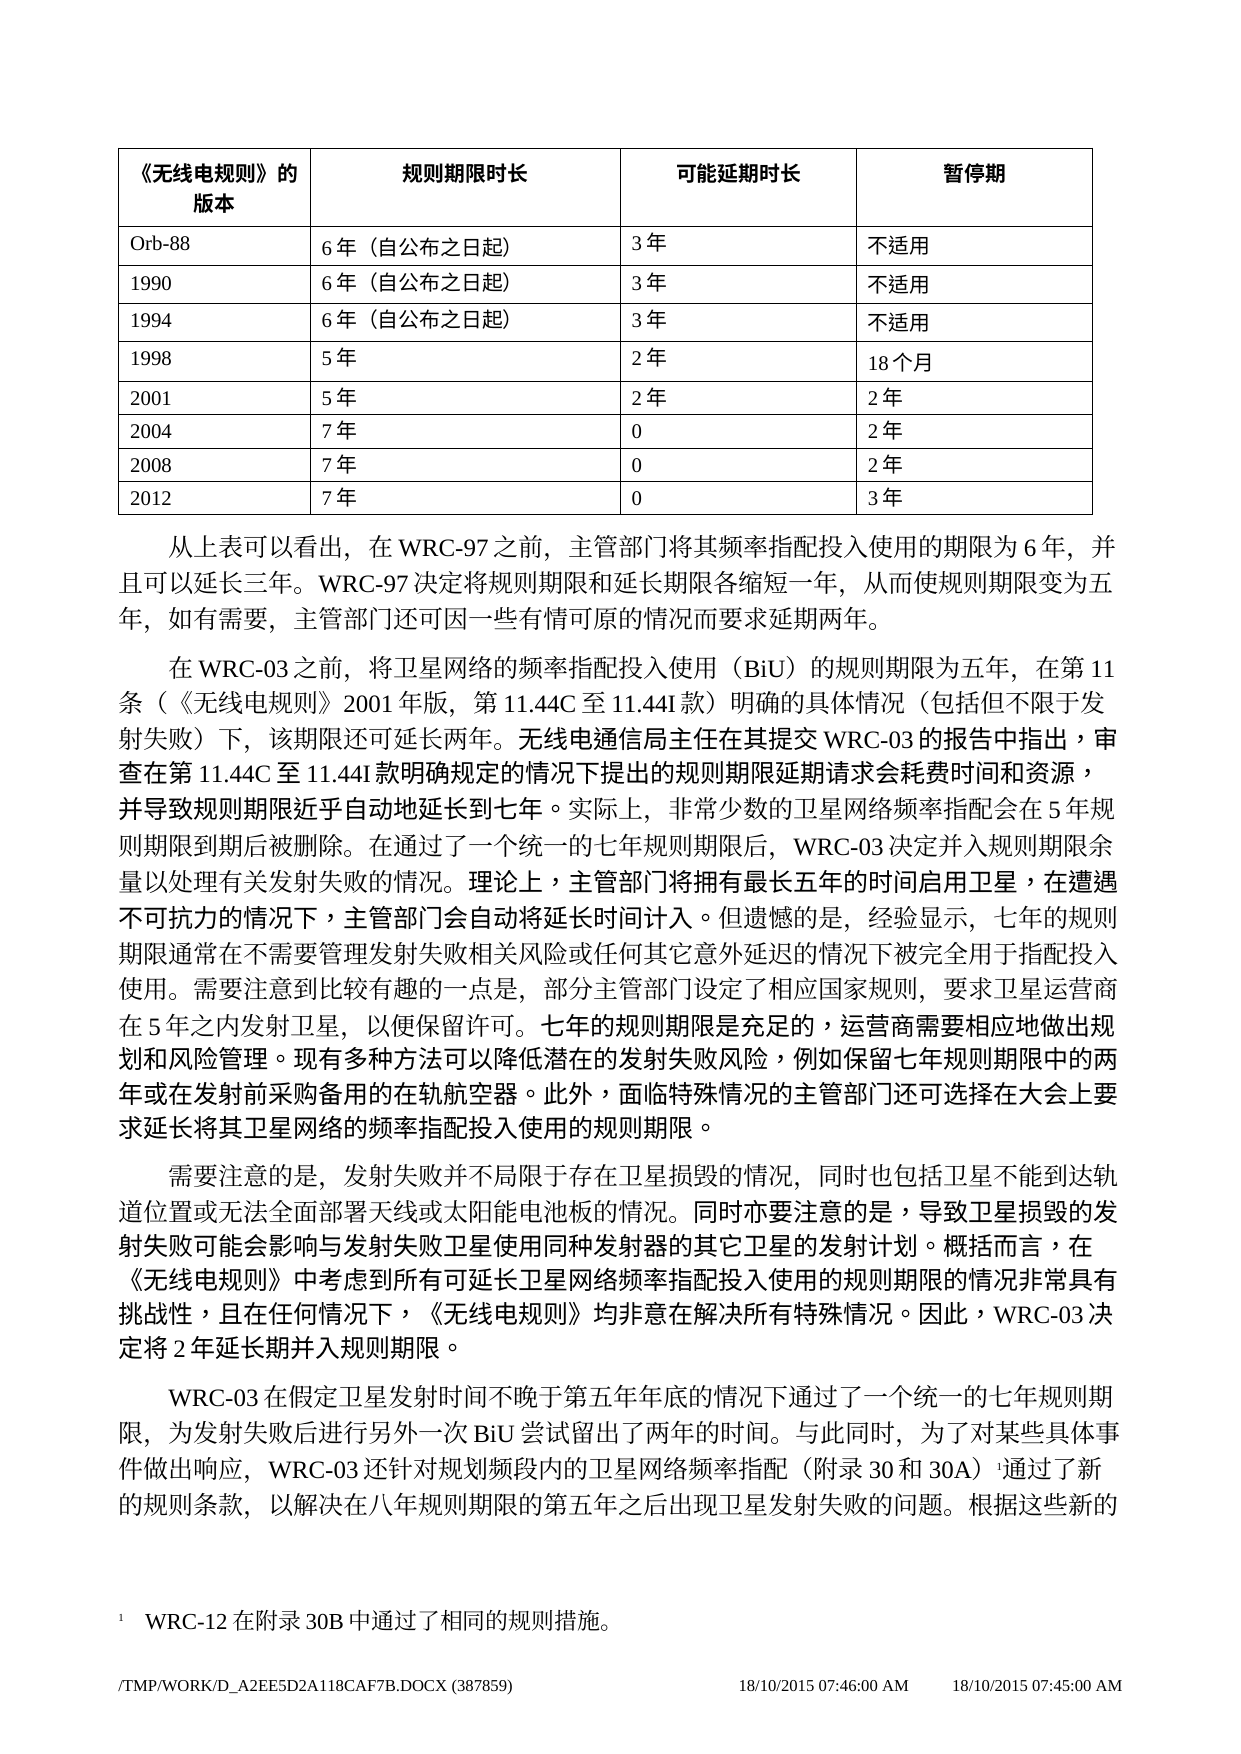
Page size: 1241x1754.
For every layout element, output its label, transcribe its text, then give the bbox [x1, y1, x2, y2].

table_cell 0 [621, 415, 856, 447]
table_cell 1998 [119, 342, 310, 381]
table_cell 6年（自公布之日起） [311, 266, 620, 303]
table_header 规则期限时长 [311, 149, 620, 226]
text 从上表可以看出，在WRC-97之前，主管部门将其频率指配投入使用的期限为6年，并且可以延长三年。WRC-97决定将规则期限和延长期限各缩短一年，从而使规则期限变为五年，如有需要，主管部门还可因一些有情可原的情况而要求延期两年。 [118, 528, 1122, 636]
table_cell 2年 [621, 342, 856, 381]
table_cell 18个月 [857, 342, 1092, 381]
table_cell Orb-88 [119, 227, 310, 265]
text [118, 1378, 1122, 1521]
table_header 《无线电规则》的版本 [119, 149, 310, 226]
table_cell 不适用 [857, 266, 1092, 303]
table_cell 2012 [119, 482, 310, 514]
table_cell 7年 [311, 482, 620, 514]
table_cell 3年 [857, 482, 1092, 514]
table_header 暂停期 [857, 149, 1092, 226]
table_cell 1990 [119, 266, 310, 303]
table_cell 0 [621, 449, 856, 481]
table_cell 3年 [621, 266, 856, 303]
table_cell 7年 [311, 449, 620, 481]
table_cell 2年 [857, 415, 1092, 447]
table_cell 0 [621, 482, 856, 514]
table_cell 不适用 [857, 227, 1092, 265]
table_cell 2004 [119, 415, 310, 447]
table_cell 3年 [621, 227, 856, 265]
table_cell 2年 [857, 449, 1092, 481]
table_cell 2年 [857, 382, 1092, 414]
text 在WRC-03之前，将卫星网络的频率指配投入使用（BiU）的规则期限为五年，在第11条（《无线电规则》2001年版，第11.44C至11.44I款）明确的具体情况（包括但不限于发射失败）下，该期限还可延长两年。无线电通信局主任在其提交WRC-03的报告中指出，审查在第11.44C至11.44I款明确规定的情况下提出的规则期限延期请求会耗费时间和资源，并导致规则期限近乎自动地延长到七年。实际上，非常少数的卫星网络频率指配会在5年规则期限到期后被删除。在通过了一个统一的七年规则期限后，WRC-03决定并入规则期限余量以处理有关发射失败的情况。理论上，主管部门将拥有最长五年的时间启用卫星，在遭遇不可抗力的情况下，主管部门会自动将延长时间计入。但遗憾的是，经验显示，七年的规则期限通常在不需要管理发射失败相关风险或任何其它意外延迟的情况下被完全用于指配投入使用。需要注意到比较有趣的一点是，部分主管部门设定了相应国家规则，要求卫星运营商在5年之内发射卫星，以便保留许可。七年的规则期限是充足的，运营商需要相应地做出规划和风险管理。现有多种方法可以降低潜在的发射失败风险，例如保留七年规则期限中的两年或在发射前采购备用的在轨航空器。此外，面临特殊情况的主管部门还可选择在大会上要求延长将其卫星网络的频率指配投入使用的规则期限。 [118, 648, 1122, 1144]
table_header 可能延期时长 [621, 149, 856, 226]
text 需要注意的是，发射失败并不局限于存在卫星损毁的情况，同时也包括卫星不能到达轨道位置或无法全面部署天线或太阳能电池板的情况。同时亦要注意的是，导致卫星损毁的发射失败可能会影响与发射失败卫星使用同种发射器的其它卫星的发射计划。概括而言，在《无线电规则》中考虑到所有可延长卫星网络频率指配投入使用的规则期限的情况非常具有挑战性，且在任何情况下，《无线电规则》均非意在解决所有特殊情况。因此，WRC-03决定将2年延长期并入规则期限。 [118, 1157, 1122, 1365]
table_cell 2001 [119, 382, 310, 414]
table_cell 3年 [621, 304, 856, 341]
table_cell 5年 [311, 382, 620, 414]
table_cell 6年（自公布之日起） [311, 227, 620, 265]
table_cell 不适用 [857, 304, 1092, 341]
table_cell 2008 [119, 449, 310, 481]
table_cell 2年 [621, 382, 856, 414]
table_cell 6年（自公布之日起） [311, 304, 620, 341]
table_cell 1994 [119, 304, 310, 341]
table_cell 5年 [311, 342, 620, 381]
table_cell 7年 [311, 415, 620, 447]
